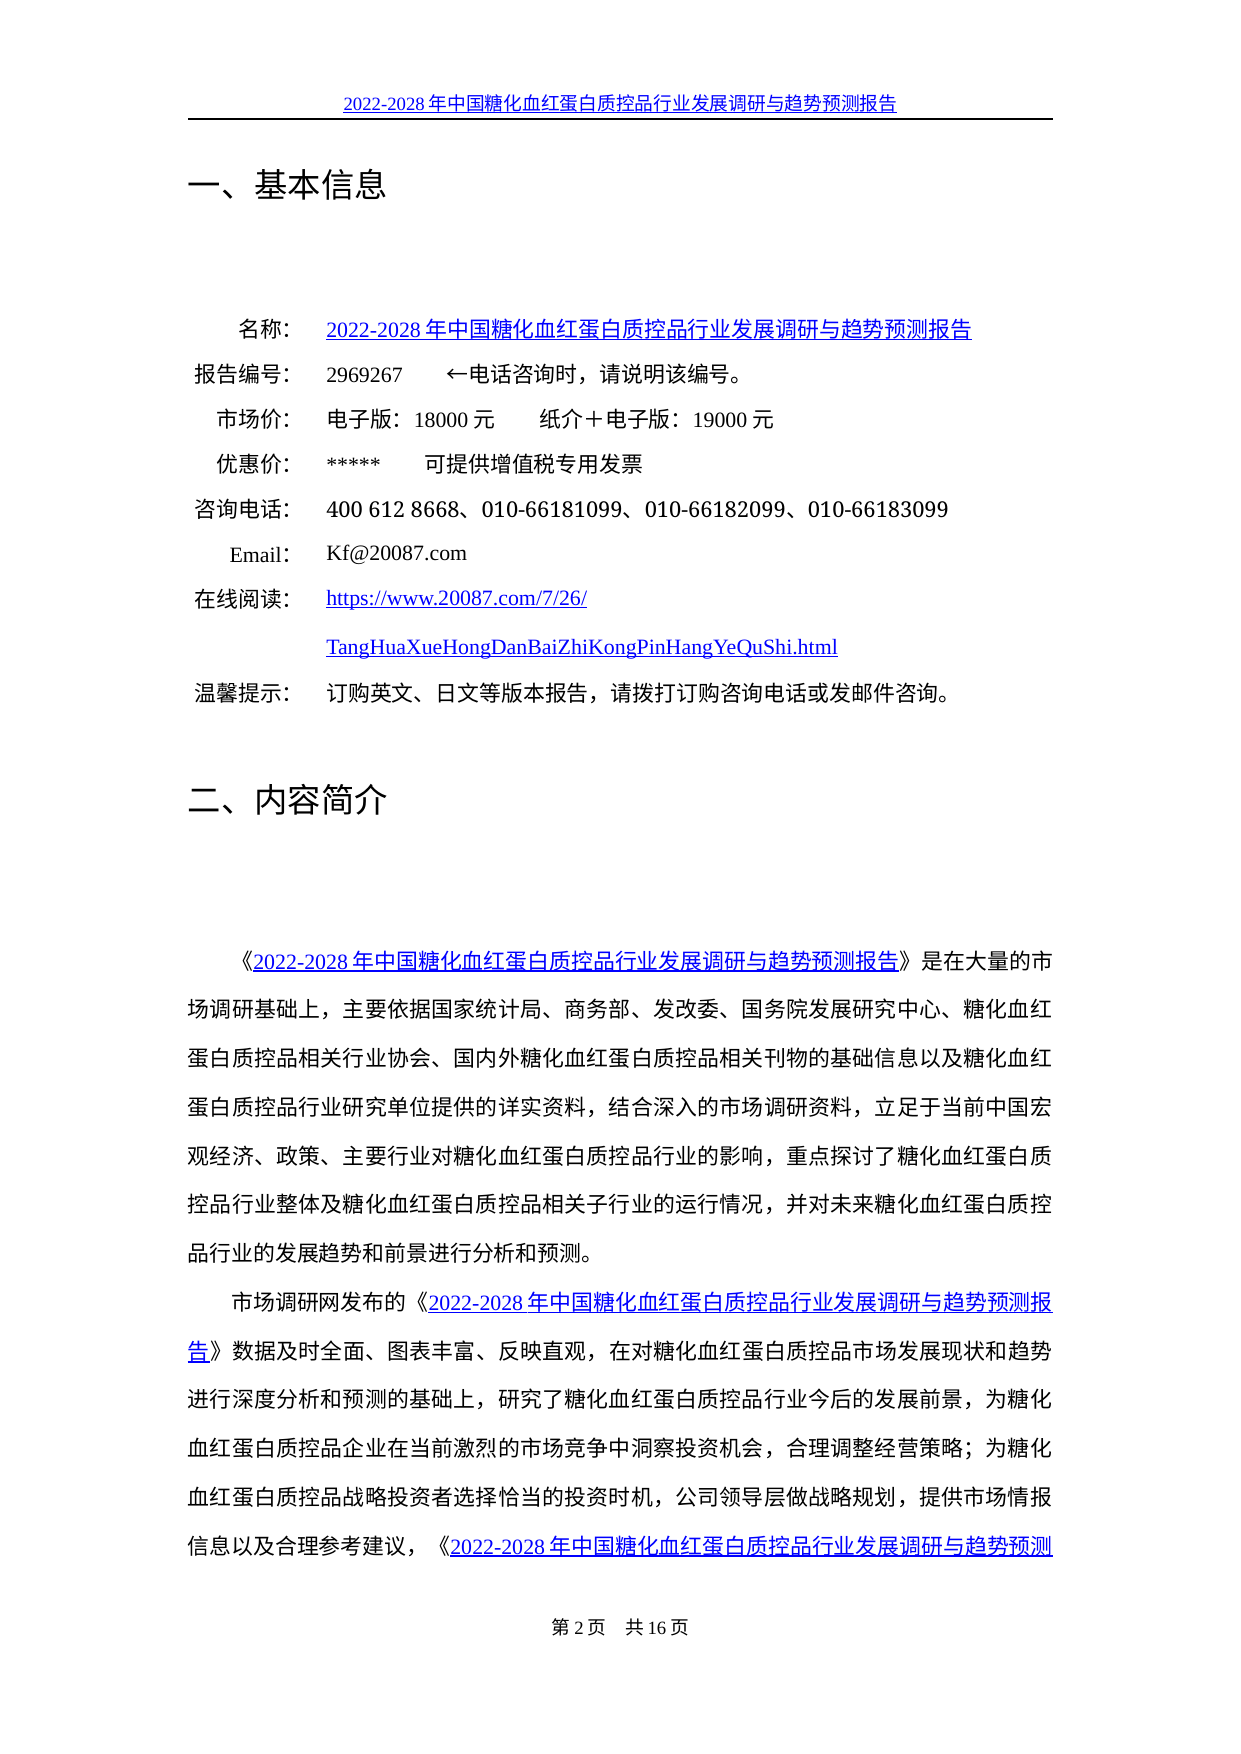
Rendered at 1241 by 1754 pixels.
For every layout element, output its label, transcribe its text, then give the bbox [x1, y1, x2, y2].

table_cell 电子版：18000 元 纸介＋电子版：19000 元 [315, 402, 1073, 447]
title 一、基本信息 [187, 150, 1053, 215]
table_cell 报告编号： [167, 357, 315, 402]
table_cell ***** 可提供增值税专用发票 [315, 447, 1073, 492]
table_cell 咨询电话： [167, 492, 315, 537]
table_cell Kf@20087.com [315, 537, 1073, 582]
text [187, 943, 1053, 1561]
table_cell 市场价： [167, 402, 315, 447]
table_header 2022-2028年中国糖化血红蛋白质控品行业发展调研与趋势预测报告 [315, 312, 1073, 357]
table_cell 优惠价： [167, 447, 315, 492]
table_cell 温馨提示： [167, 675, 315, 720]
table_cell 2969267 ←电话咨询时，请说明该编号。 [315, 357, 1073, 402]
table_cell [315, 582, 1073, 675]
table_cell 400 612 8668、010-66181099、010-66182099、010-66183099 [315, 492, 1073, 537]
table_cell 订购英文、日文等版本报告，请拨打订购咨询电话或发邮件咨询。 [315, 675, 1073, 720]
table_cell 在线阅读： [167, 582, 315, 675]
title 二、内容简介 [187, 766, 1053, 831]
table_cell Email： [167, 537, 315, 582]
table_header 名称： [167, 312, 315, 357]
